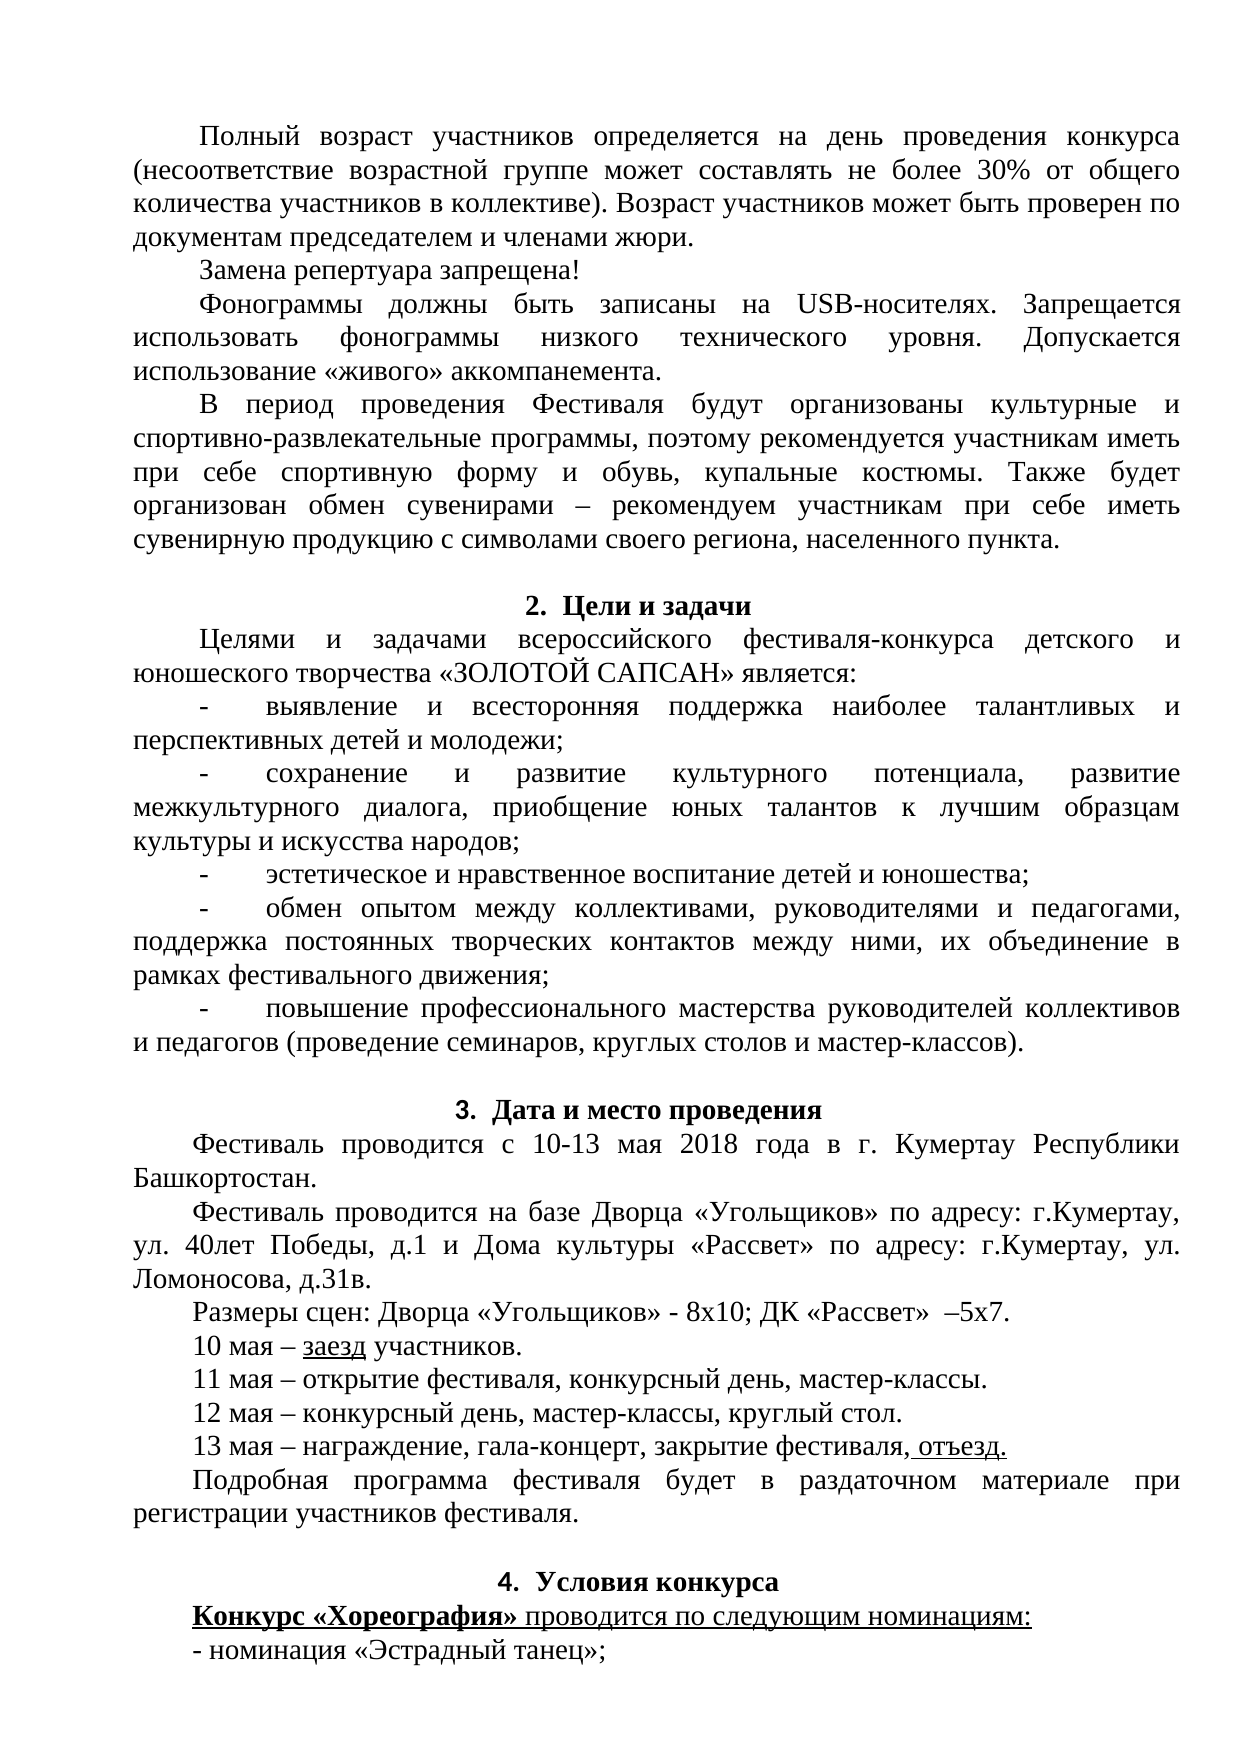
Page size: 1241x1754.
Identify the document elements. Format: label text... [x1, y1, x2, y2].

text Фестиваль проводится на базе Дворца «Угольщиков» по адресу: г.Кумертау, ул. 40лет Победы, д.1 и Дома культуры «Рассвет» по адресу: г.Кумертау, ул. Ломоносова, д.31в. [133, 1194, 1181, 1294]
text - повышение профессионального мастерства руководителей коллективов и педагогов (проведение семинаров, круглых столов и мастер-классов). [133, 990, 1181, 1057]
text Подробная программа фестиваля будет в раздаточном материале при регистрации участников фестиваля. [133, 1462, 1181, 1529]
text Замена репертуара запрещена! [133, 252, 1181, 286]
text Целями и задачами всероссийского фестиваля-конкурса детского и юношеского творчества «ЗОЛОТОЙ САПСАН» является: [133, 621, 1181, 688]
text Конкурс «Хореография» проводится по следующим номинациям: [133, 1598, 1181, 1632]
text Размеры сцен: Дворца «Угольщиков» - 8х10; ДК «Рассвет» –5х7. [133, 1294, 1181, 1328]
text - эстетическое и нравственное воспитание детей и юношества; [133, 856, 1181, 890]
text Полный возраст участников определяется на день проведения конкурса (несоответствие возрастной группе может составлять не более 30% от общего количества участников в коллективе). Возраст участников может быть проверен по документам председателем и членами жюри. [133, 118, 1181, 252]
text 11 мая – открытие фестиваля, конкурсный день, мастер-классы. [133, 1361, 1181, 1395]
text - сохранение и развитие культурного потенциала, развитие межкультурного диалога, приобщение юных талантов к лучшим образцам культуры и искусства народов; [133, 756, 1181, 856]
list Условия конкурса [95, 1563, 1181, 1598]
text Фестиваль проводится с 10-13 мая 2018 года в г. Кумертау Республики Башкортостан. [133, 1127, 1181, 1194]
text 13 мая – награждение, гала-концерт, закрытие фестиваля, отъезд. [133, 1428, 1181, 1462]
text Фонограммы должны быть записаны на USB-носителях. Запрещается использовать фонограммы низкого технического уровня. Допускается использование «живого» аккомпанемента. [133, 286, 1181, 387]
text - обмен опытом между коллективами, руководителями и педагогами, поддержка постоянных творческих контактов между ними, их объединение в рамках фестивального движения; [133, 890, 1181, 990]
list Цели и задачи [95, 588, 1181, 621]
text - номинация «Эстрадный танец»; [133, 1632, 1181, 1665]
text 12 мая – конкурсный день, мастер-классы, круглый стол. [133, 1395, 1181, 1428]
text В период проведения Фестиваля будут организованы культурные и спортивно-развлекательные программы, поэтому рекомендуется участникам иметь при себе спортивную форму и обувь, купальные костюмы. Также будет организован обмен сувенирами – рекомендуем участникам при себе иметь сувенирную продукцию с символами своего региона, населенного пункта. [133, 387, 1181, 554]
text 10 мая – заезд участников. [133, 1328, 1181, 1361]
list Дата и место проведения [95, 1091, 1181, 1127]
text - выявление и всесторонняя поддержка наиболее талантливых и перспективных детей и молодежи; [133, 688, 1181, 756]
